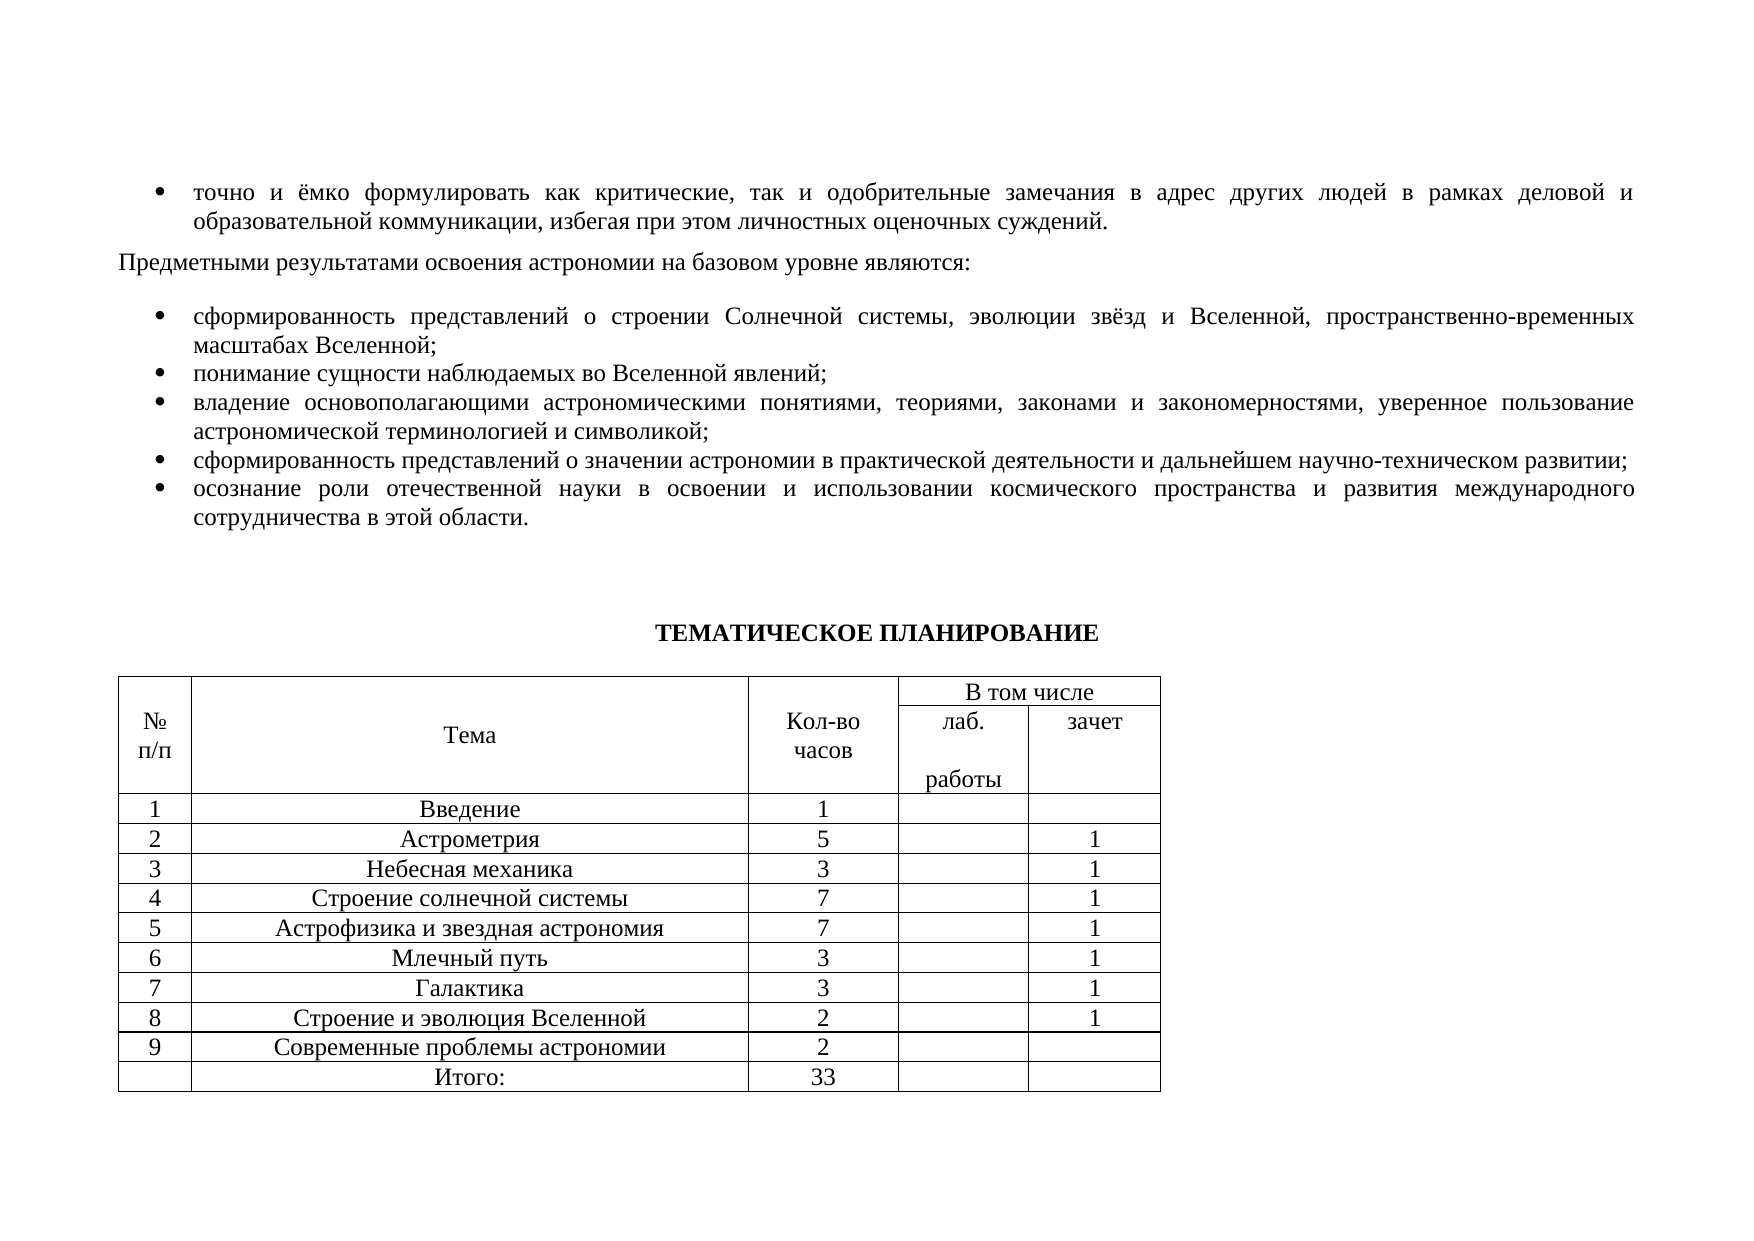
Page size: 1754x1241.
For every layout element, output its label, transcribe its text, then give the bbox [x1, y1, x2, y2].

table_cell [1029, 1033, 1160, 1061]
table_cell [899, 794, 1028, 823]
table_cell 4 [119, 884, 191, 912]
table_cell Небесная механика [192, 854, 748, 882]
table_cell [899, 943, 1028, 972]
list сформированность представлений о значении астрономии в практической деятельности и дальнейшем научно-техническом развитии; [156, 445, 1636, 473]
table_header В том числе [899, 677, 1160, 705]
table_cell 3 [749, 943, 898, 972]
table_header Тема [192, 677, 748, 793]
table_cell [899, 1033, 1028, 1061]
list понимание сущности наблюдаемых во Вселенной явлений; [156, 358, 1636, 387]
table_cell 2 [749, 1033, 898, 1061]
table_cell 9 [119, 1033, 191, 1061]
table_cell Итого: [192, 1062, 748, 1091]
table_cell 1 [1029, 913, 1160, 942]
table_cell [119, 1062, 191, 1091]
table_cell 1 [749, 794, 898, 823]
table_cell 1 [1029, 1003, 1160, 1031]
table_cell Галактика [192, 973, 748, 1002]
table_cell [899, 854, 1028, 882]
table_cell 1 [1029, 854, 1160, 882]
table_cell 3 [749, 854, 898, 882]
table_cell Астрофизика и звездная астрономия [192, 913, 748, 942]
table_cell Введение [192, 794, 748, 823]
table_cell 7 [749, 884, 898, 912]
table_cell 1 [1029, 824, 1160, 853]
table_cell 2 [119, 824, 191, 853]
list точно и ёмко формулировать как критические, так и одобрительные замечания в адрес других людей в рамках деловой и образовательной коммуникации, избегая при этом личностных оценочных суждений. [156, 177, 1636, 235]
table_cell 1 [119, 794, 191, 823]
table_cell 5 [749, 824, 898, 853]
table_cell [899, 1003, 1028, 1031]
table_cell лаб. работы [899, 706, 1028, 793]
table_cell Строение и эволюция Вселенной [192, 1003, 748, 1031]
table_cell Строение солнечной системы [192, 884, 748, 912]
table_header № п/п [119, 677, 191, 793]
table_cell 8 [119, 1003, 191, 1031]
table_cell [899, 913, 1028, 942]
table_cell 3 [119, 854, 191, 882]
list владение основополагающими астрономическими понятиями, теориями, законами и закономерностями, уверенное пользование астрономической терминологией и символикой; [156, 387, 1636, 445]
table_cell зачет [1029, 706, 1160, 793]
table_cell [1029, 1062, 1160, 1091]
table_cell 2 [749, 1003, 898, 1031]
table_header Кол-во часов [749, 677, 898, 793]
table_cell Современные проблемы астрономии [192, 1033, 748, 1061]
table_cell [899, 1062, 1028, 1091]
table_cell 1 [1029, 973, 1160, 1002]
table_cell 3 [749, 973, 898, 1002]
list сформированность представлений о строении Солнечной системы, эволюции звёзд и Вселенной, пространственно-временных масштабах Вселенной; [156, 301, 1636, 358]
text ТЕМАТИЧЕСКОЕ ПЛАНИРОВАНИЕ [118, 618, 1636, 646]
table_cell [899, 824, 1028, 853]
list осознание роли отечественной науки в освоении и использовании космического пространства и развития международного сотрудничества в этой области. [156, 473, 1636, 531]
table_cell 33 [749, 1062, 898, 1091]
table_cell Млечный путь [192, 943, 748, 972]
table_cell 7 [119, 973, 191, 1002]
table_cell Астрометрия [192, 824, 748, 853]
table_cell [1029, 794, 1160, 823]
table_cell 7 [749, 913, 898, 942]
text Предметными результатами освоения астрономии на базовом уровне являются: [118, 247, 1636, 276]
table_cell [899, 884, 1028, 912]
table_cell 1 [1029, 943, 1160, 972]
table_cell 6 [119, 943, 191, 972]
table_cell 5 [119, 913, 191, 942]
table_cell 1 [1029, 884, 1160, 912]
table_cell [899, 973, 1028, 1002]
